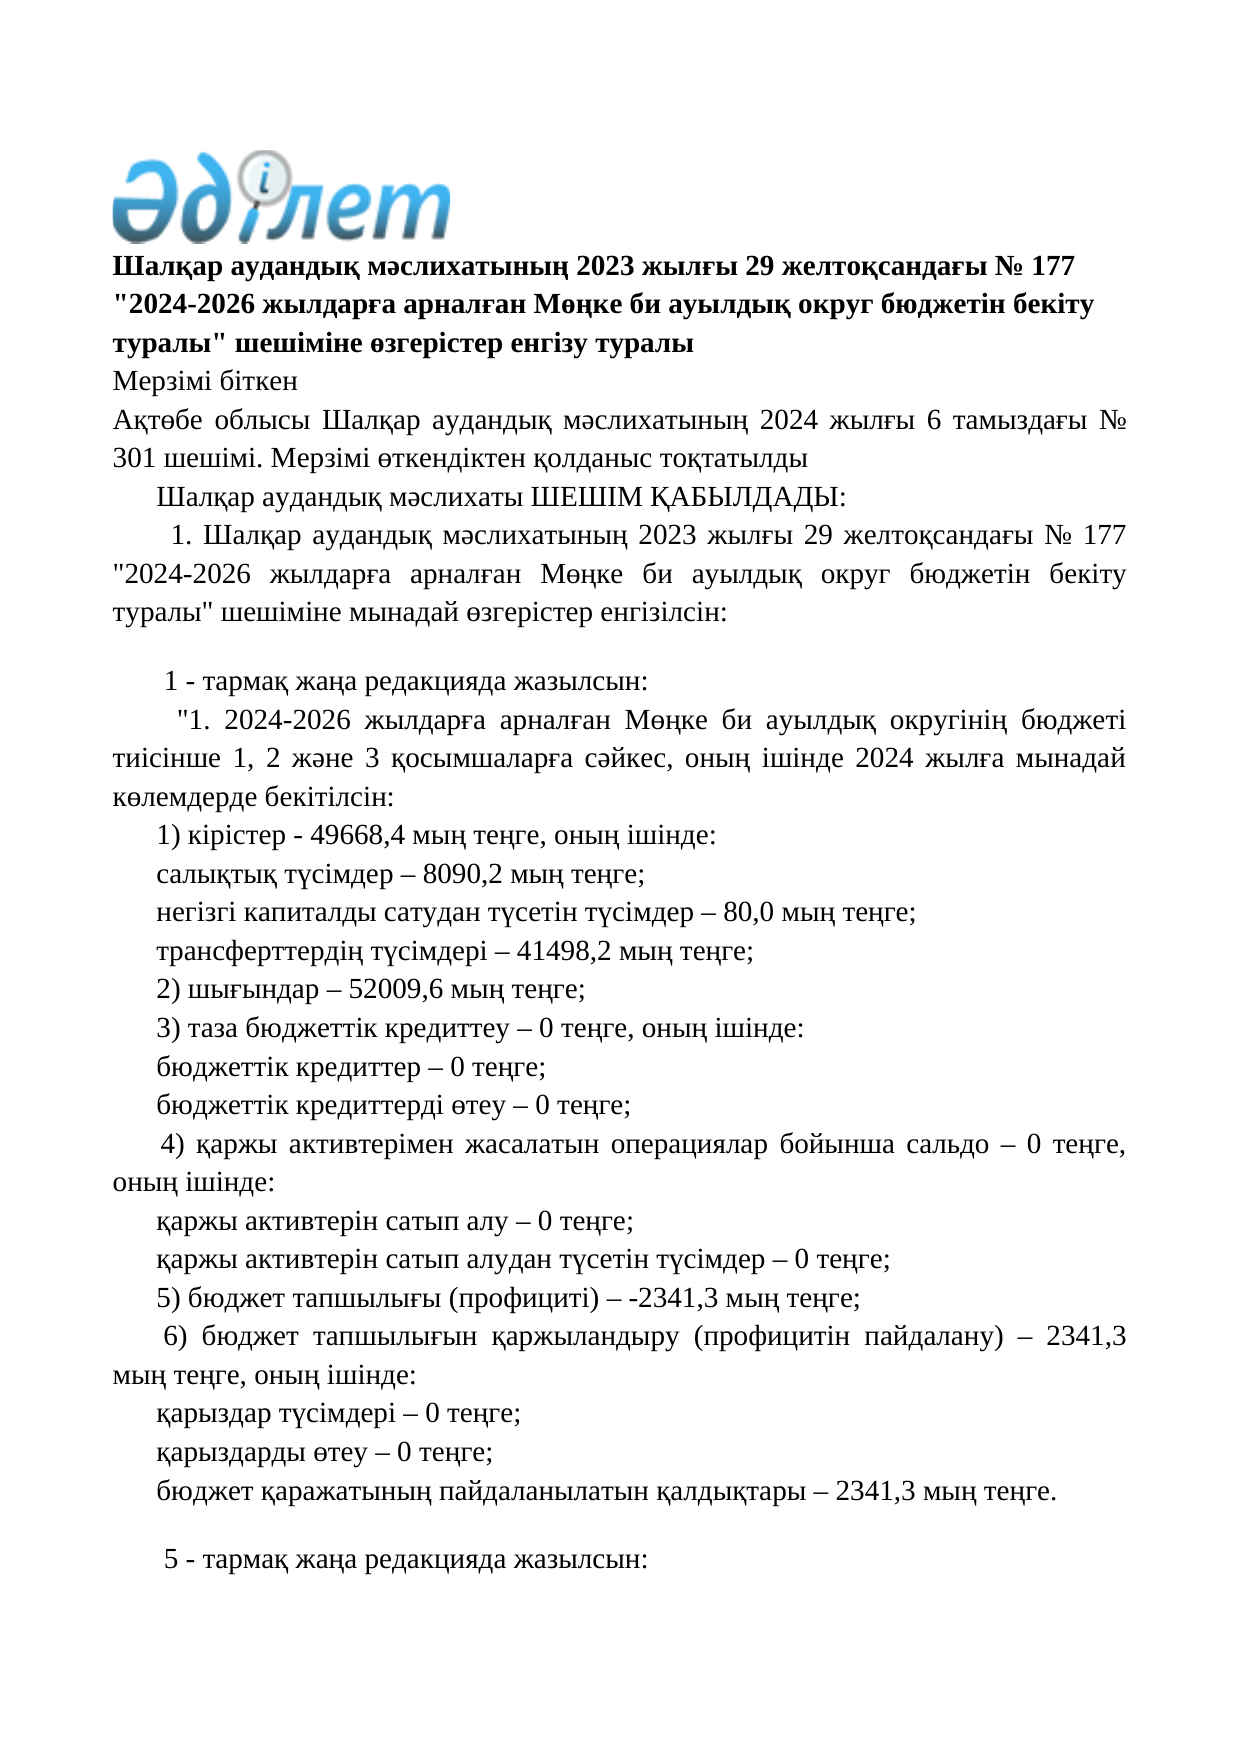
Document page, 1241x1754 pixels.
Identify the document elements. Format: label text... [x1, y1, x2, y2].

text 5 - тармақ жаңа редакцияда жазылсын: [112, 1541, 1128, 1575]
text 2) шығындар – 52009,6 мың теңге; [112, 972, 1128, 1005]
text 6) бюджет тапшылығын қаржыландыру (профицитін пайдалану) – 2341,3 мың теңге, оның ішінде: [112, 1318, 1128, 1391]
text бюджеттік кредиттерді өтеу – 0 теңге; [112, 1087, 1128, 1121]
text қарыздар түсімдері – 0 теңге; [112, 1396, 1128, 1429]
text Мерзімі біткен [112, 363, 1128, 397]
text қаржы активтерін сатып алудан түсетін түсімдер – 0 теңге; [112, 1241, 1128, 1275]
text трансферттердің түсімдері – 41498,2 мың теңге; [112, 933, 1128, 967]
text "1. 2024-2026 жылдарға арналған Мөңке би ауылдық округінің бюджеті тиісінше 1, 2 және 3 қосымшаларға сәйкес, оның ішінде 2024 жылға мынадай көлемдерде бекітілсін: [112, 702, 1128, 812]
text Шалқар аудандық мәслихатының 2023 жылғы 29 желтоқсандағы № 177 "2024-2026 жылдарға арналған Мөңке би ауылдық округ бюджетін бекіту туралы" шешіміне өзгерістер енгізу туралы [112, 248, 1128, 358]
text 3) таза бюджеттік кредиттеу – 0 теңге, оның ішінде: [112, 1010, 1128, 1044]
text Ақтөбе облысы Шалқар аудандық мәслихатының 2024 жылғы 6 тамыздағы № 301 шешімі. Мерзімі өткендіктен қолданыс тоқтатылды [112, 402, 1128, 474]
text қаржы активтерін сатып алу – 0 теңге; [112, 1203, 1128, 1236]
text негізгі капиталды сатудан түсетін түсімдер – 80,0 мың теңге; [112, 894, 1128, 928]
text бюджеттік кредиттер – 0 теңге; [112, 1049, 1128, 1082]
text салықтық түсімдер – 8090,2 мың теңге; [112, 856, 1128, 889]
text 1 - тармақ жаңа редакцияда жазылсын: [112, 663, 1128, 697]
text 1. Шалқар аудандық мәслихатының 2023 жылғы 29 желтоқсандағы № 177 "2024-2026 жылдарға арналған Мөңке би ауылдық округ бюджетін бекіту туралы" шешіміне мынадай өзгерістер енгізілсін: [112, 517, 1128, 628]
text 4) қаржы активтерімен жасалатын операциялар бойынша сальдо – 0 теңге, оның ішінде: [112, 1126, 1128, 1198]
text Шалқар аудандық мәслихаты ШЕШІМ ҚАБЫЛДАДЫ: [112, 479, 1128, 512]
text 1) кірістер - 49668,4 мың теңге, оның ішінде: [112, 817, 1128, 851]
text 5) бюджет тапшылығы (профициті) – -2341,3 мың теңге; [112, 1280, 1128, 1313]
picture [112, 150, 451, 244]
text бюджет қаражатының пайдаланылатын қалдықтары – 2341,3 мың теңге. [112, 1473, 1128, 1506]
text қарыздарды өтеу – 0 теңге; [112, 1434, 1128, 1468]
